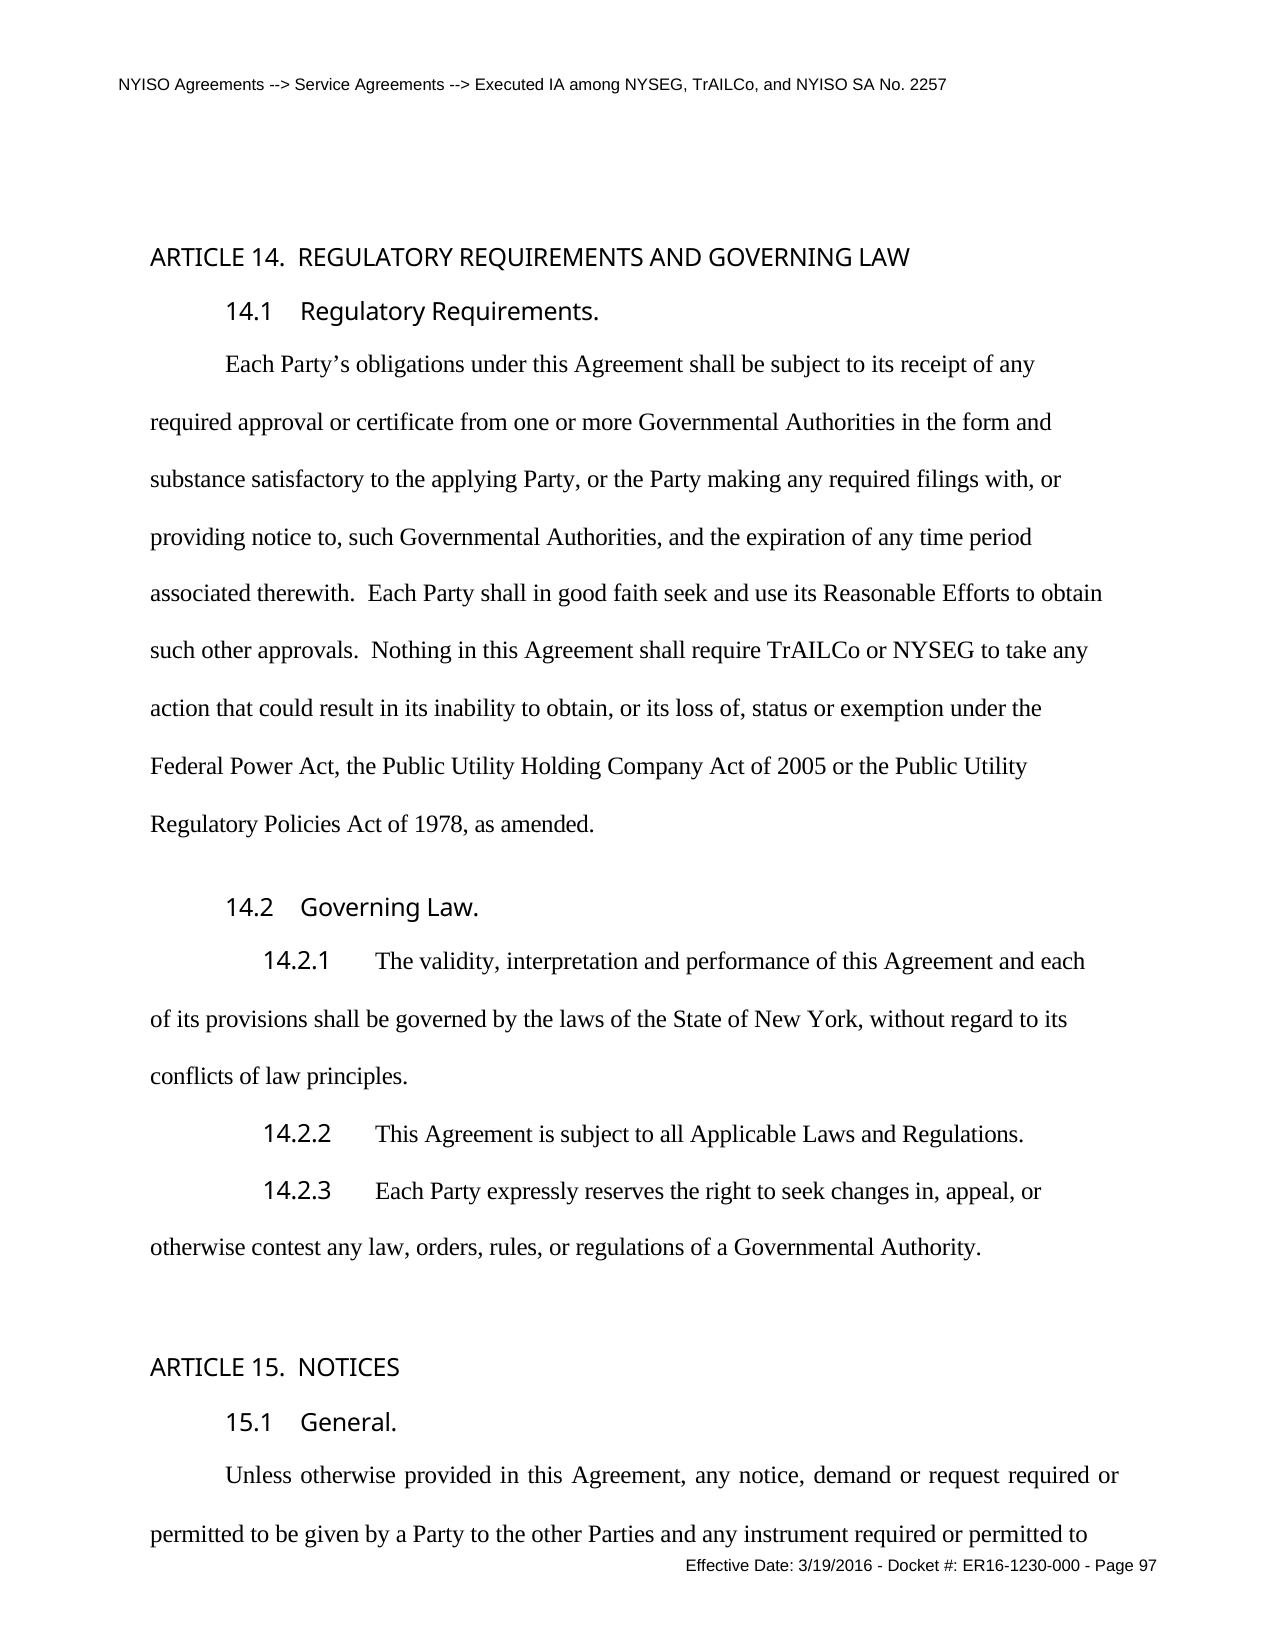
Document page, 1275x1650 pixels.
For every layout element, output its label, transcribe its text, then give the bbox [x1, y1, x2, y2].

text 14.2.1 The validity, interpretation and performance of this Agreement and each [150, 947, 1275, 975]
text 14.2.3 Each Party expressly reserves the right to seek changes in, appeal, or [150, 1177, 1275, 1205]
text 15.1 General. [225, 1408, 1275, 1437]
text associated therewith. Each Party shall in good faith seek and use its Reasonable Efforts to obtain such other approvals. Nothing in this Agreement shall require TrAILCo or NYSEG to take any action that could result in its inability to obtain, or its loss of, status or exemption under the Federal Power Act, the Public Utility Holding Company Act of 2005 or the Public Utility Regulatory Policies Act of 1978, as amended. [150, 555, 1143, 844]
text 14.2 Governing Law. [150, 893, 1275, 922]
text 14.1 Regulatory Requirements. [150, 297, 1275, 326]
text Unless otherwise provided in this Agreement, any notice, demand or request required or permitted to be given by a Party to the other Parties and any instrument required or permitted to [150, 1437, 1127, 1554]
text ARTICLE 15. NOTICES [150, 1354, 1275, 1382]
text providing notice to, such Governmental Authorities, and the expiration of any time period [150, 522, 1275, 551]
text of its provisions shall be governed by the laws of the State of New York, without regard to its [150, 1004, 1275, 1033]
text otherwise contest any law, orders, rules, or regulations of a Governmental Authority. [150, 1233, 1275, 1262]
text required approval or certificate from one or more Governmental Authorities in the form and [150, 408, 1275, 437]
text 14.2.2 This Agreement is subject to all Applicable Laws and Regulations. [150, 1119, 1275, 1148]
text substance satisfactory to the applying Party, or the Party making any required filings with, or [150, 464, 1275, 493]
text ARTICLE 14. REGULATORY REQUIREMENTS AND GOVERNING LAW [150, 243, 1275, 272]
text conflicts of law principles. [150, 1062, 1275, 1090]
text Each Party’s obligations under this Agreement shall be subject to its receipt of any [225, 349, 1275, 378]
